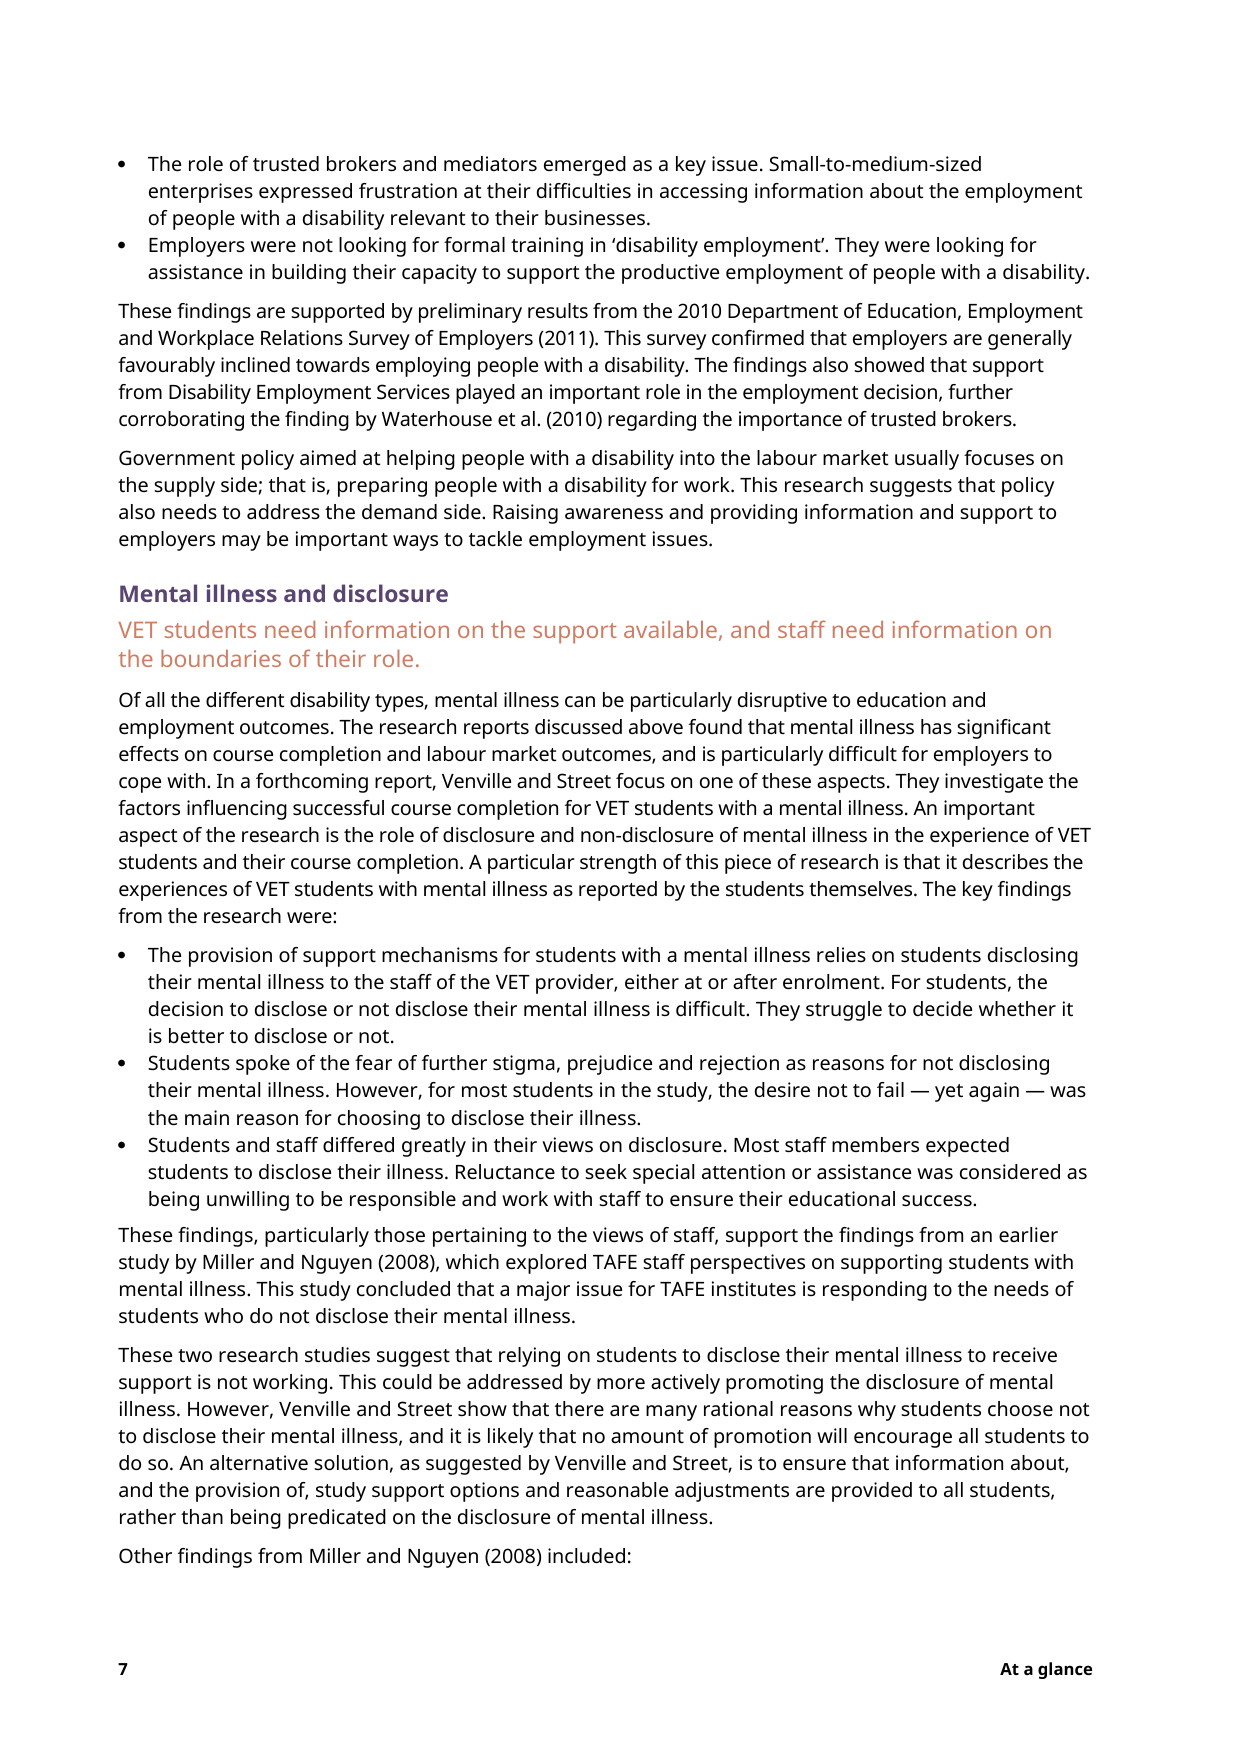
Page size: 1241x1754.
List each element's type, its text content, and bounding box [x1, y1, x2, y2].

text These findings, particularly those pertaining to the views of staff, support the findings from an earlier study by Miller and Nguyen (2008), which explored TAFE staff perspectives on supporting students with mental illness. This study concluded that a major issue for TAFE institutes is responding to the needs of students who do not disclose their mental illness. [118, 1221, 1093, 1329]
text These two research studies suggest that relying on students to disclose their mental illness to receive support is not working. This could be addressed by more actively promoting the disclosure of mental illness. However, Venville and Street show that there are many rational reasons why students choose not to disclose their mental illness, and it is likely that no amount of promotion will encourage all students to do so. An alternative solution, as suggested by Venville and Street, is to ensure that information about, and the provision of, study support options and reasonable adjustments are provided to all students, rather than being predicated on the disclosure of mental illness. [118, 1341, 1093, 1531]
text The provision of support mechanisms for students with a mental illness relies on students disclosing their mental illness to the staff of the VET provider, either at or after enrolment. For students, the decision to disclose or not disclose their mental illness is difficult. They struggle to decide whether it is better to disclose or not. [118, 941, 1093, 1049]
subtitle Mental illness and disclosure [118, 578, 1093, 609]
text Students spoke of the fear of further stigma, prejudice and rejection as reasons for not disclosing their mental illness. However, for most students in the study, the desire not to fail — yet again — was the main reason for choosing to disclose their illness. [118, 1049, 1093, 1131]
text Government policy aimed at helping people with a disability into the labour market usually focuses on the supply side; that is, preparing people with a disability for work. This research suggests that policy also needs to address the demand side. Raising awareness and providing information and support to employers may be important ways to tackle employment issues. [118, 444, 1093, 553]
text The role of trusted brokers and mediators emerged as a key issue. Small-to-medium-sized enterprises expressed frustration at their difficulties in accessing information about the employment of people with a disability relevant to their businesses. [118, 150, 1093, 231]
text Students and staff differed greatly in their views on disclosure. Most staff members expected students to disclose their illness. Reluctance to seek special attention or assistance was considered as being unwilling to be responsible and work with staff to ensure their educational success. [118, 1131, 1093, 1212]
text Employers were not looking for formal training in ‘disability employment’. They were looking for assistance in building their capacity to support the productive employment of people with a disability. [118, 231, 1093, 285]
text VET students need information on the support available, and staff need information on the boundaries of their role. [118, 615, 1093, 673]
text Of all the different disability types, mental illness can be particularly disruptive to education and employment outcomes. The research reports discussed above found that mental illness has significant effects on course completion and labour market outcomes, and is particularly difficult for employers to cope with. In a forthcoming report, Venville and Street focus on one of these aspects. They investigate the factors influencing successful course completion for VET students with a mental illness. An important aspect of the research is the role of disclosure and non-disclosure of mental illness in the experience of VET students and their course completion. A particular strength of this piece of research is that it describes the experiences of VET students with mental illness as reported by the students themselves. The key findings from the research were: [118, 686, 1093, 929]
text Other findings from Miller and Nguyen (2008) included: [118, 1542, 1093, 1569]
text These findings are supported by preliminary results from the 2010 Department of Education, Employment and Workplace Relations Survey of Employers (2011). This survey confirmed that employers are generally favourably inclined towards employing people with a disability. The findings also showed that support from Disability Employment Services played an important role in the employment decision, further corroborating the finding by Waterhouse et al. (2010) regarding the importance of trusted brokers. [118, 297, 1093, 433]
